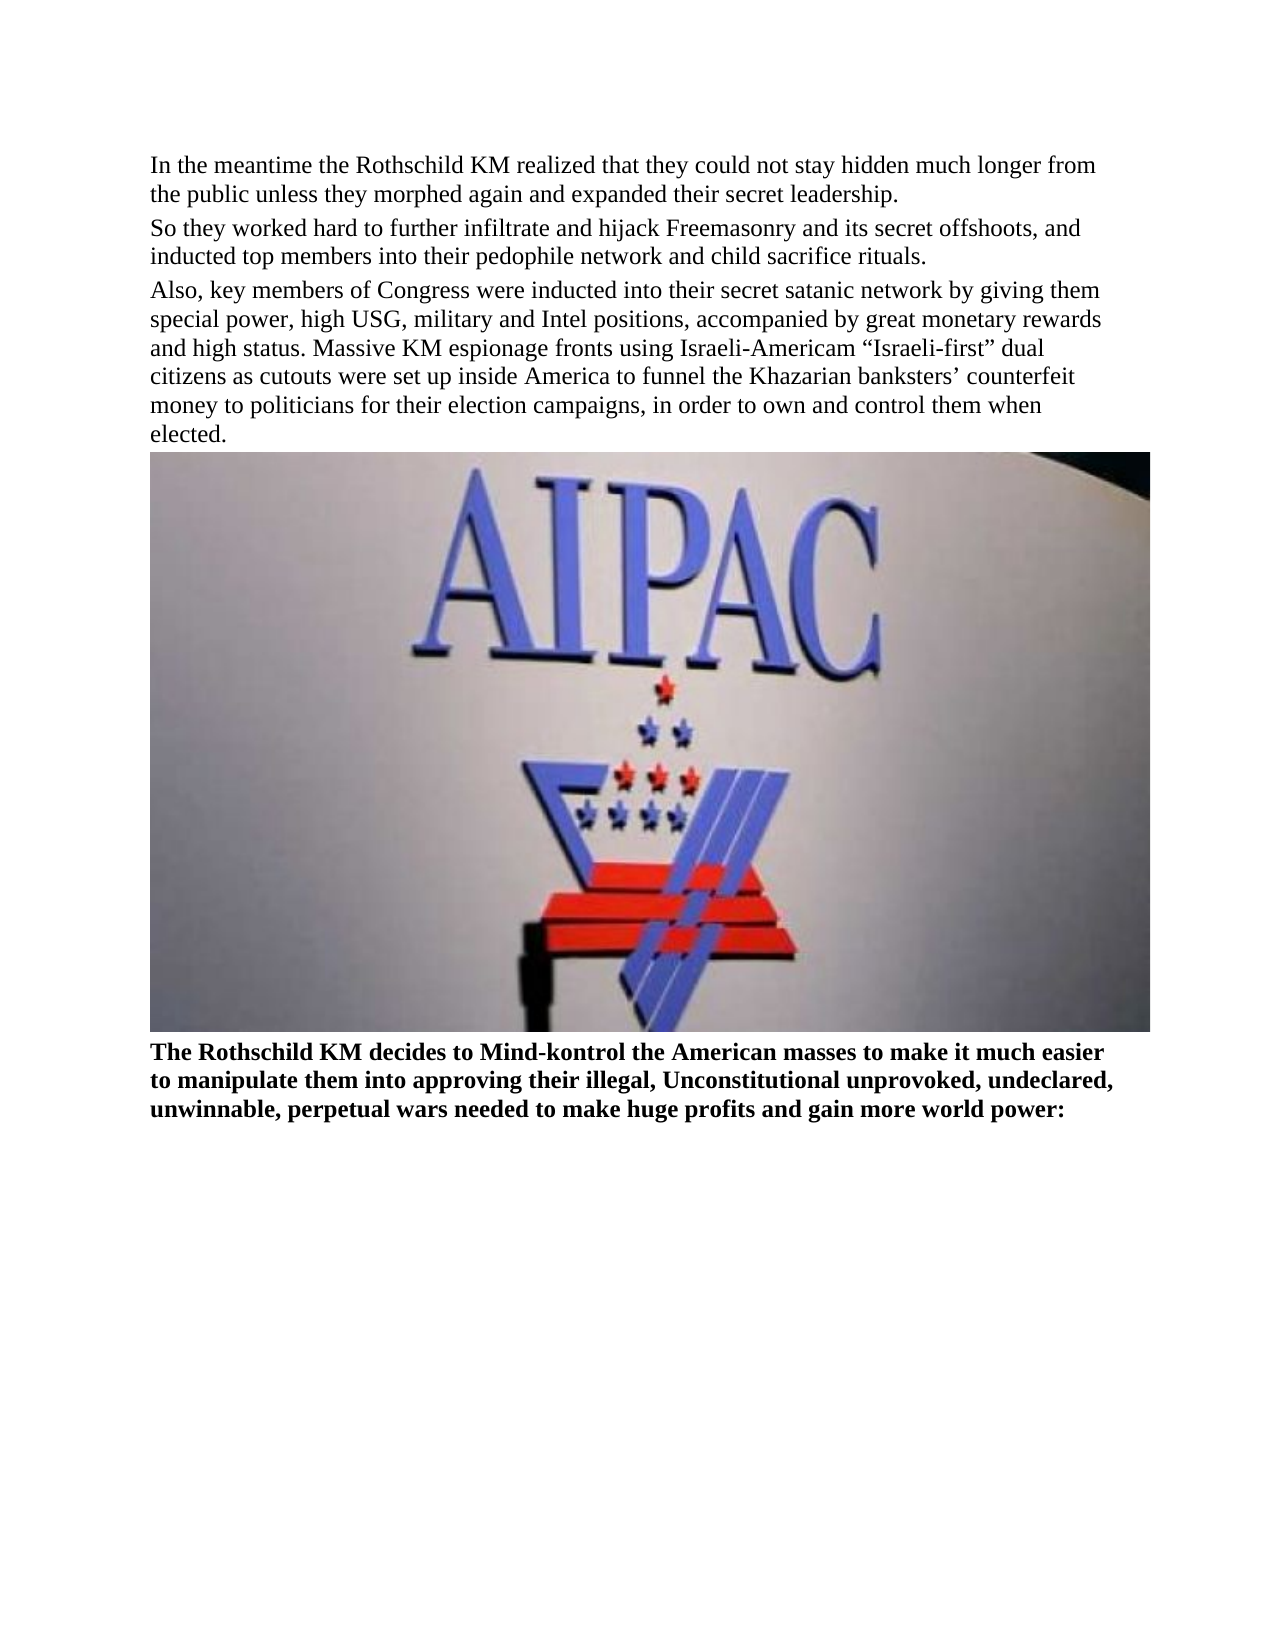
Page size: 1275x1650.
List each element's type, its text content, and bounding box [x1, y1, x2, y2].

text So they worked hard to further infiltrate and hijack Freemasonry and its secret offshoots, and inducted top members into their pedophile network and child sacrifice rituals. [150, 213, 1125, 270]
text In the meantime the Rothschild KM realized that they could not stay hidden much longer from the public unless they morphed again and expanded their secret leadership. [150, 150, 1125, 207]
text Also, key members of Congress were inducted into their secret satanic network by giving them special power, high USG, military and Intel positions, accompanied by great monetary rewards and high status. Massive KM espionage fronts using Israeli-Americam “Israeli-first” dual citizens as cutouts were set up inside America to funnel the Khazarian banksters’ counterfeit money to politicians for their election campaigns, in order to own and control them when elected. [150, 275, 1125, 448]
picture [150, 452, 1150, 1032]
text The Rothschild KM decides to Mind-kontrol the American masses to make it much easier to manipulate them into approving their illegal, Unconstitutional unprovoked, undeclared, unwinnable, perpetual wars needed to make huge profits and gain more world power: [150, 1037, 1125, 1123]
